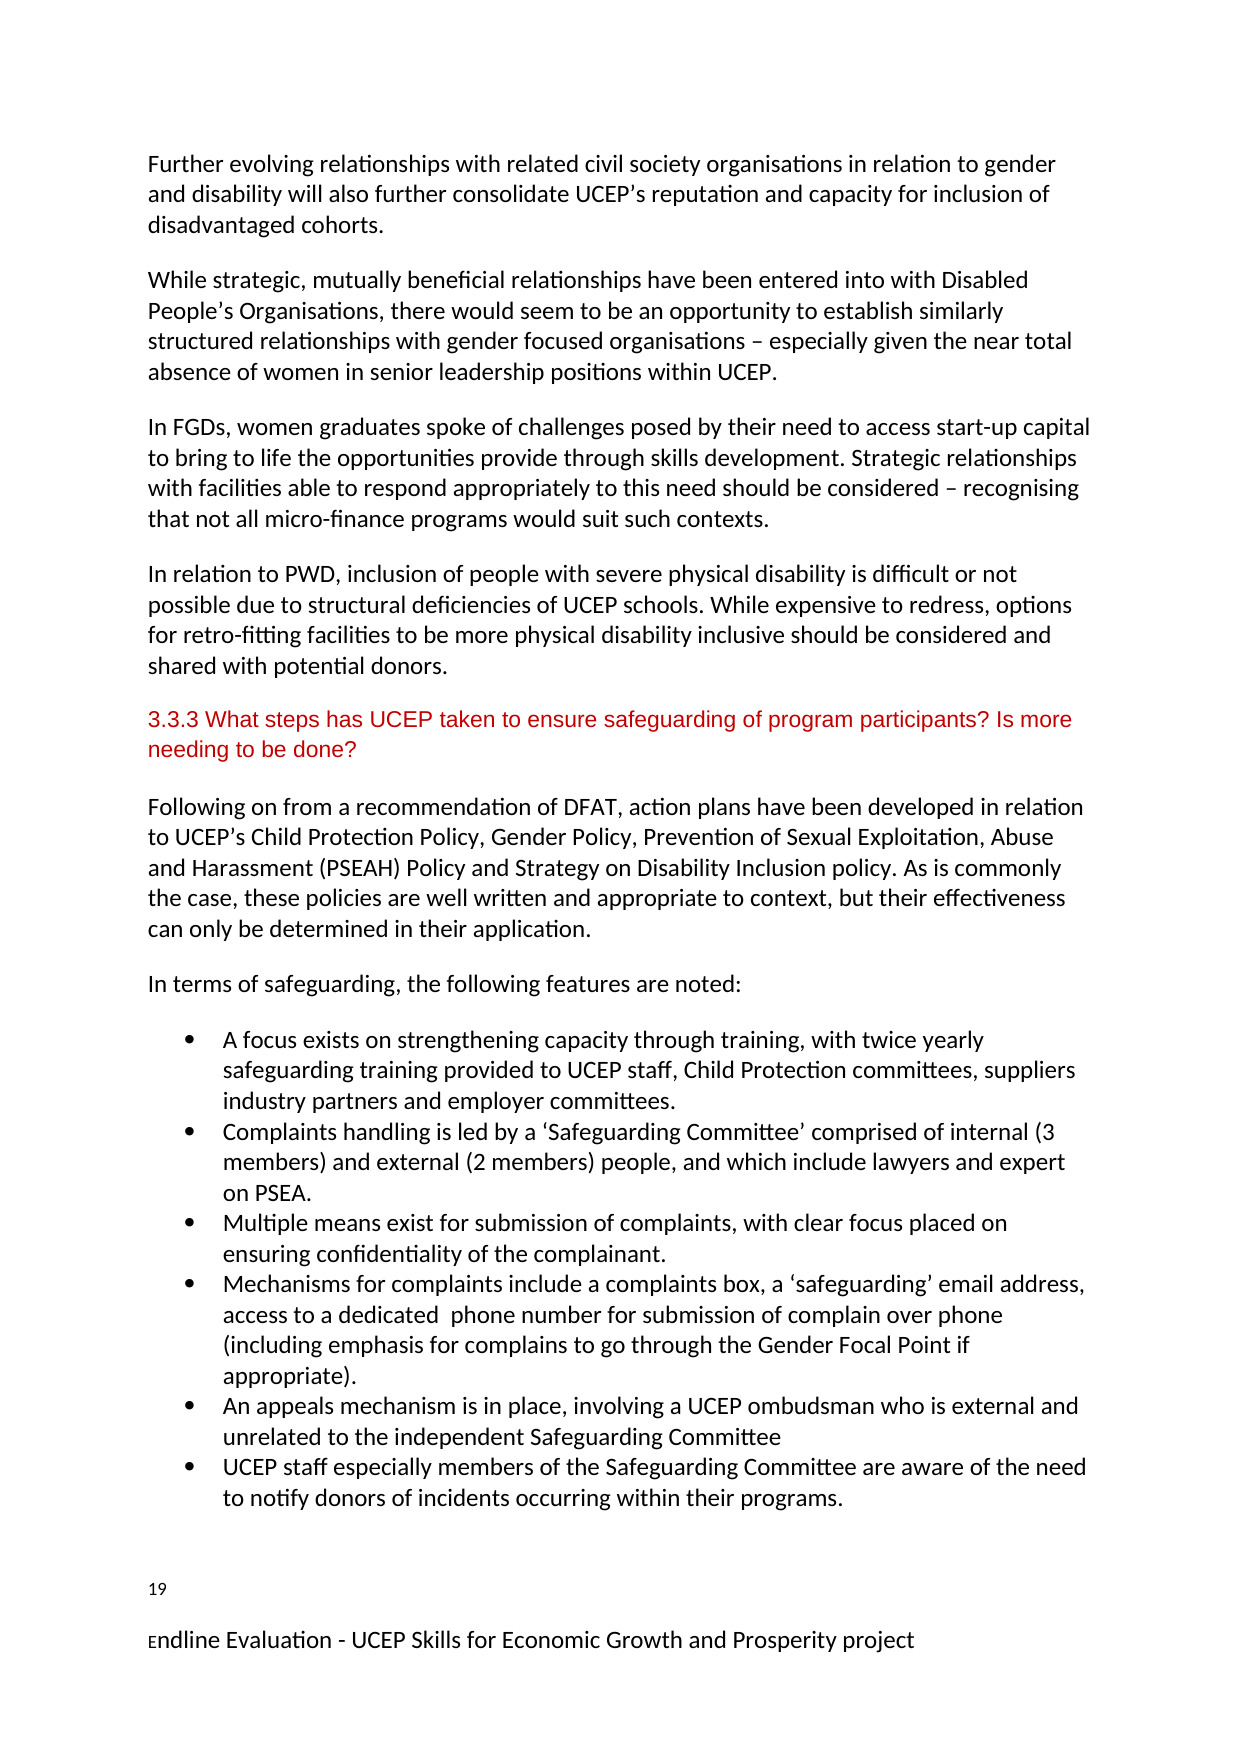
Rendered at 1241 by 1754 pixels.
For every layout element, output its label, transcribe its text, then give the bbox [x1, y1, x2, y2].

list UCEP staff especially members of the Safeguarding Committee are aware of the need to notify donors of incidents occurring within their programs. [185, 1451, 1092, 1512]
text In terms of safeguarding, the following features are noted: [148, 968, 1092, 999]
list A focus exists on strengthening capacity through training, with twice yearly safeguarding training provided to UCEP staff, Child Protection committees, suppliers industry partners and employer committees. [185, 1024, 1092, 1116]
text In relation to PWD, inclusion of people with severe physical disability is difficult or not possible due to structural deficiencies of UCEP schools. While expensive to redress, options for retro-fitting facilities to be more physical disability inclusive should be considered and shared with potential donors. [148, 558, 1092, 681]
subtitle 3.3.3 What steps has UCEP taken to ensure safeguarding of program participants? Is more needing to be done? [148, 706, 1092, 762]
text Following on from a recommendation of DFAT, action plans have been developed in relation to UCEP’s Child Protection Policy, Gender Policy, Prevention of Sexual Exploitation, Abuse and Harassment (PSEAH) Policy and Strategy on Disability Inclusion policy. As is commonly the case, these policies are well written and appropriate to context, but their effectiveness can only be determined in their application. [148, 791, 1092, 943]
list Mechanisms for complaints include a complaints box, a ‘safeguarding’ email address, access to a dedicated phone number for submission of complain over phone (including emphasis for complains to go through the Gender Focal Point if appropriate). [185, 1268, 1092, 1390]
text While strategic, mutually beneficial relationships have been entered into with Disabled People’s Organisations, there would seem to be an opportunity to establish similarly structured relationships with gender focused organisations – especially given the near total absence of women in senior leadership positions within UCEP. [148, 264, 1092, 386]
text In FGDs, women graduates spoke of challenges posed by their need to access start-up capital to bring to life the opportunities provide through skills development. Strategic relationships with facilities able to respond appropriately to this need should be considered – recognising that not all micro-finance programs would suit such contexts. [148, 411, 1092, 533]
list An appeals mechanism is in place, involving a UCEP ombudsman who is external and unrelated to the independent Safeguarding Committee [185, 1390, 1092, 1451]
text Further evolving relationships with related civil society organisations in relation to gender and disability will also further consolidate UCEP’s reputation and capacity for inclusion of disadvantaged cohorts. [148, 148, 1092, 239]
list Multiple means exist for submission of complaints, with clear focus placed on ensuring confidentiality of the complainant. [185, 1207, 1092, 1268]
list Complaints handling is led by a ‘Safeguarding Committee’ comprised of internal (3 members) and external (2 members) people, and which include lawyers and expert on PSEA. [185, 1116, 1092, 1207]
